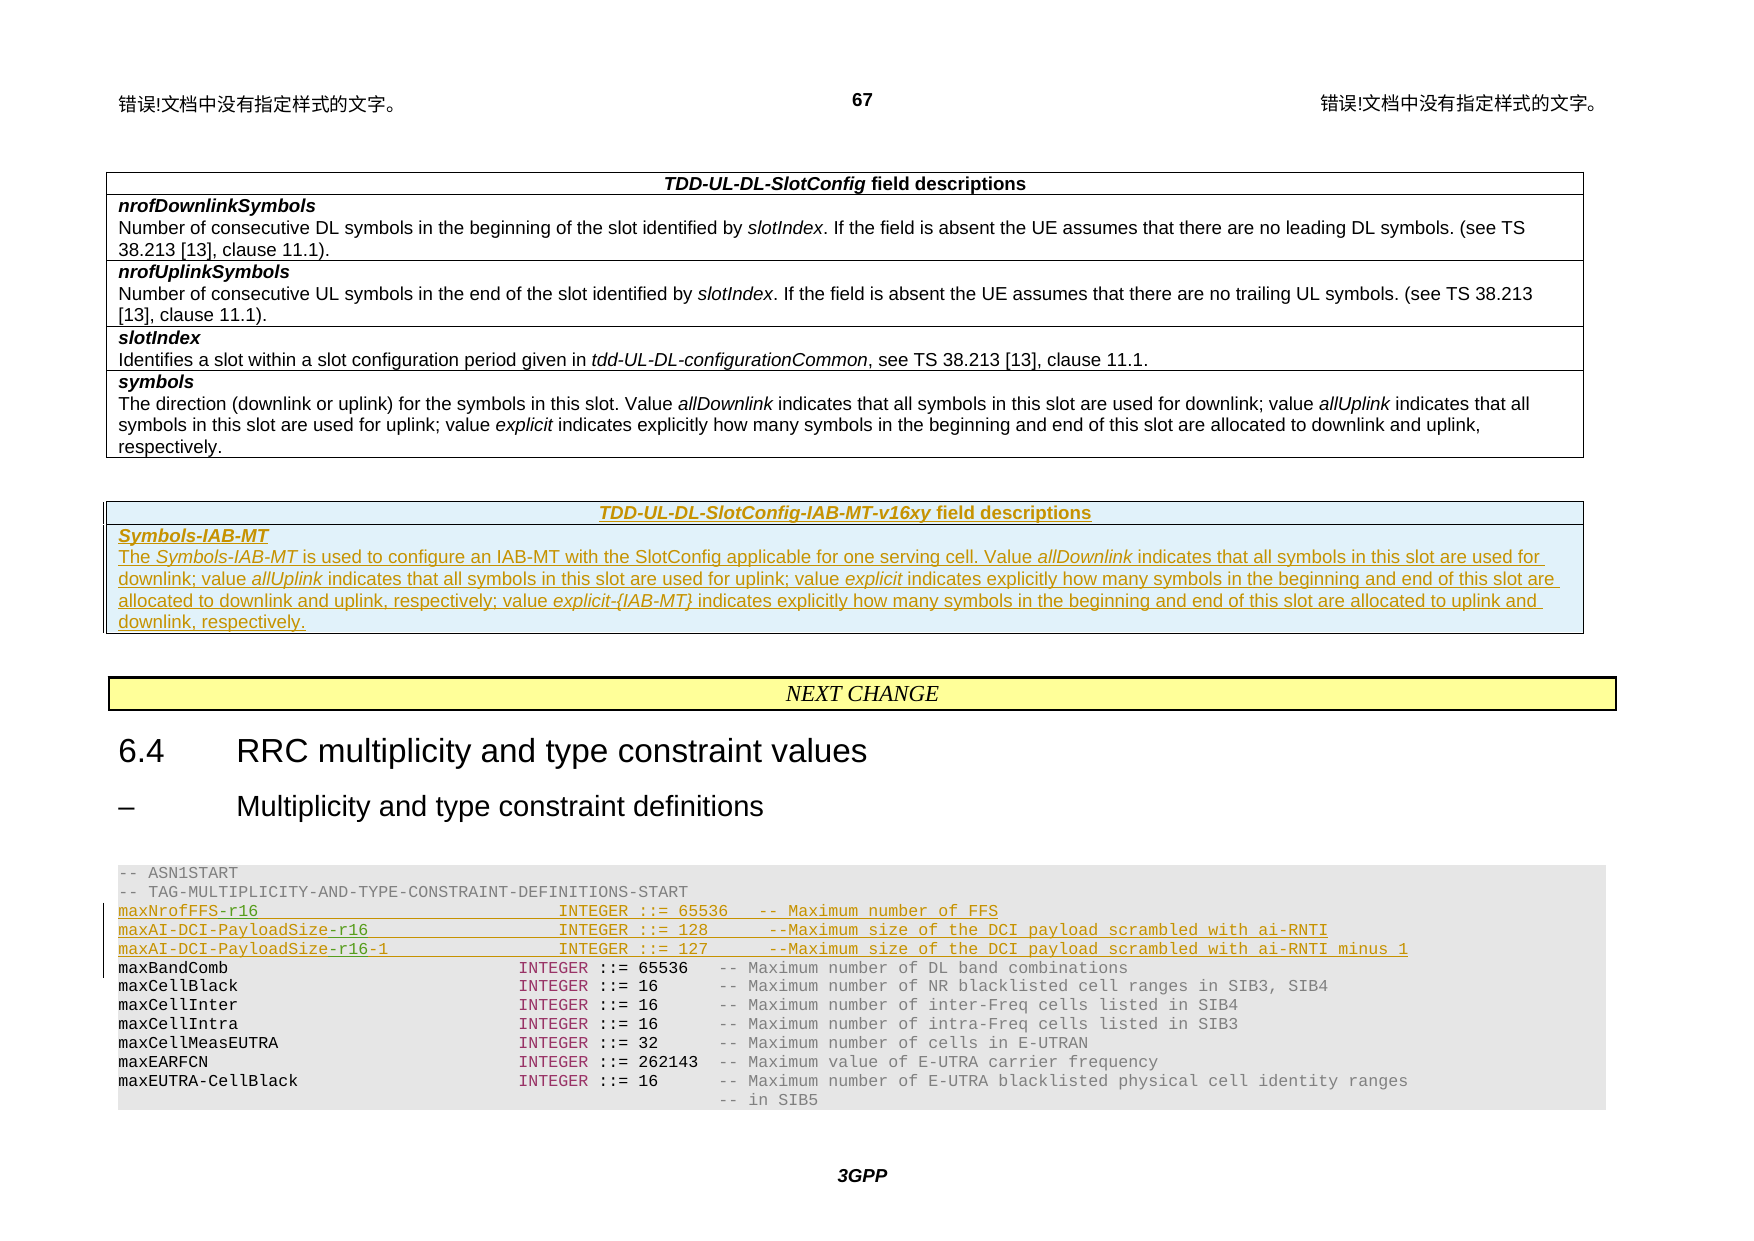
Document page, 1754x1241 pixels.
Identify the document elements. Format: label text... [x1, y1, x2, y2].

text maxEUTRA-CellBlack INTEGER ::= 16 -- Maximum number of E-UTRA blacklisted physical cell identity ranges [118, 1072, 1606, 1091]
text -- in SIB5 [118, 1091, 1606, 1110]
text -- TAG-MULTIPLICITY-AND-TYPE-CONSTRAINT-DEFINITIONS-START [118, 884, 1606, 903]
text maxCellIntra INTEGER ::= 16 -- Maximum number of intra-Freq cells listed in SIB3 [118, 1016, 1606, 1034]
table_cell symbols The direction (downlink or uplink) for the symbols in this slot. Value allDownlink indicates that all symbols in this slot are used for downlink; value allUplink indicates that all symbols in this slot are used for uplink; value explicit indicates explicitly how many symbols in the beginning and end of this slot are allocated to downlink and uplink, respectively. [107, 371, 1583, 457]
text maxCellMeasEUTRA INTEGER ::= 32 -- Maximum number of cells in E-UTRAN [118, 1034, 1606, 1053]
text maxBandComb INTEGER ::= 65536 -- Maximum number of DL band combinations [118, 959, 1606, 978]
text NEXT CHANGE [110, 679, 1615, 709]
table_cell nrofUplinkSymbols Number of consecutive UL symbols in the end of the slot identified by slotIndex. If the field is absent the UE assumes that there are no trailing UL symbols. (see TS 38.213 [13], clause 11.1). [107, 261, 1583, 326]
text maxEARFCN INTEGER ::= 262143 -- Maximum value of E-UTRA carrier frequency [118, 1053, 1606, 1072]
text -- ASN1START [118, 865, 1606, 884]
subtitle – Multiplicity and type constraint definitions [118, 788, 1606, 822]
table_header TDD-UL-DL-SlotConfig field descriptions [107, 173, 1583, 194]
subtitle 6.4 RRC multiplicity and type constraint values [118, 731, 1606, 770]
text maxCellInter INTEGER ::= 16 -- Maximum number of inter-Freq cells listed in SIB4 [118, 997, 1606, 1016]
table_cell slotIndex Identifies a slot within a slot configuration period given in tdd-UL-DL-configurationCommon, see TS 38.213 [13], clause 11.1. [107, 327, 1583, 370]
table_cell nrofDownlinkSymbols Number of consecutive DL symbols in the beginning of the slot identified by slotIndex. If the field is absent the UE assumes that there are no leading DL symbols. (see TS 38.213 [13], clause 11.1). [107, 195, 1583, 260]
text maxCellBlack INTEGER ::= 16 -- Maximum number of NR blacklisted cell ranges in SIB3, SIB4 [118, 978, 1606, 997]
